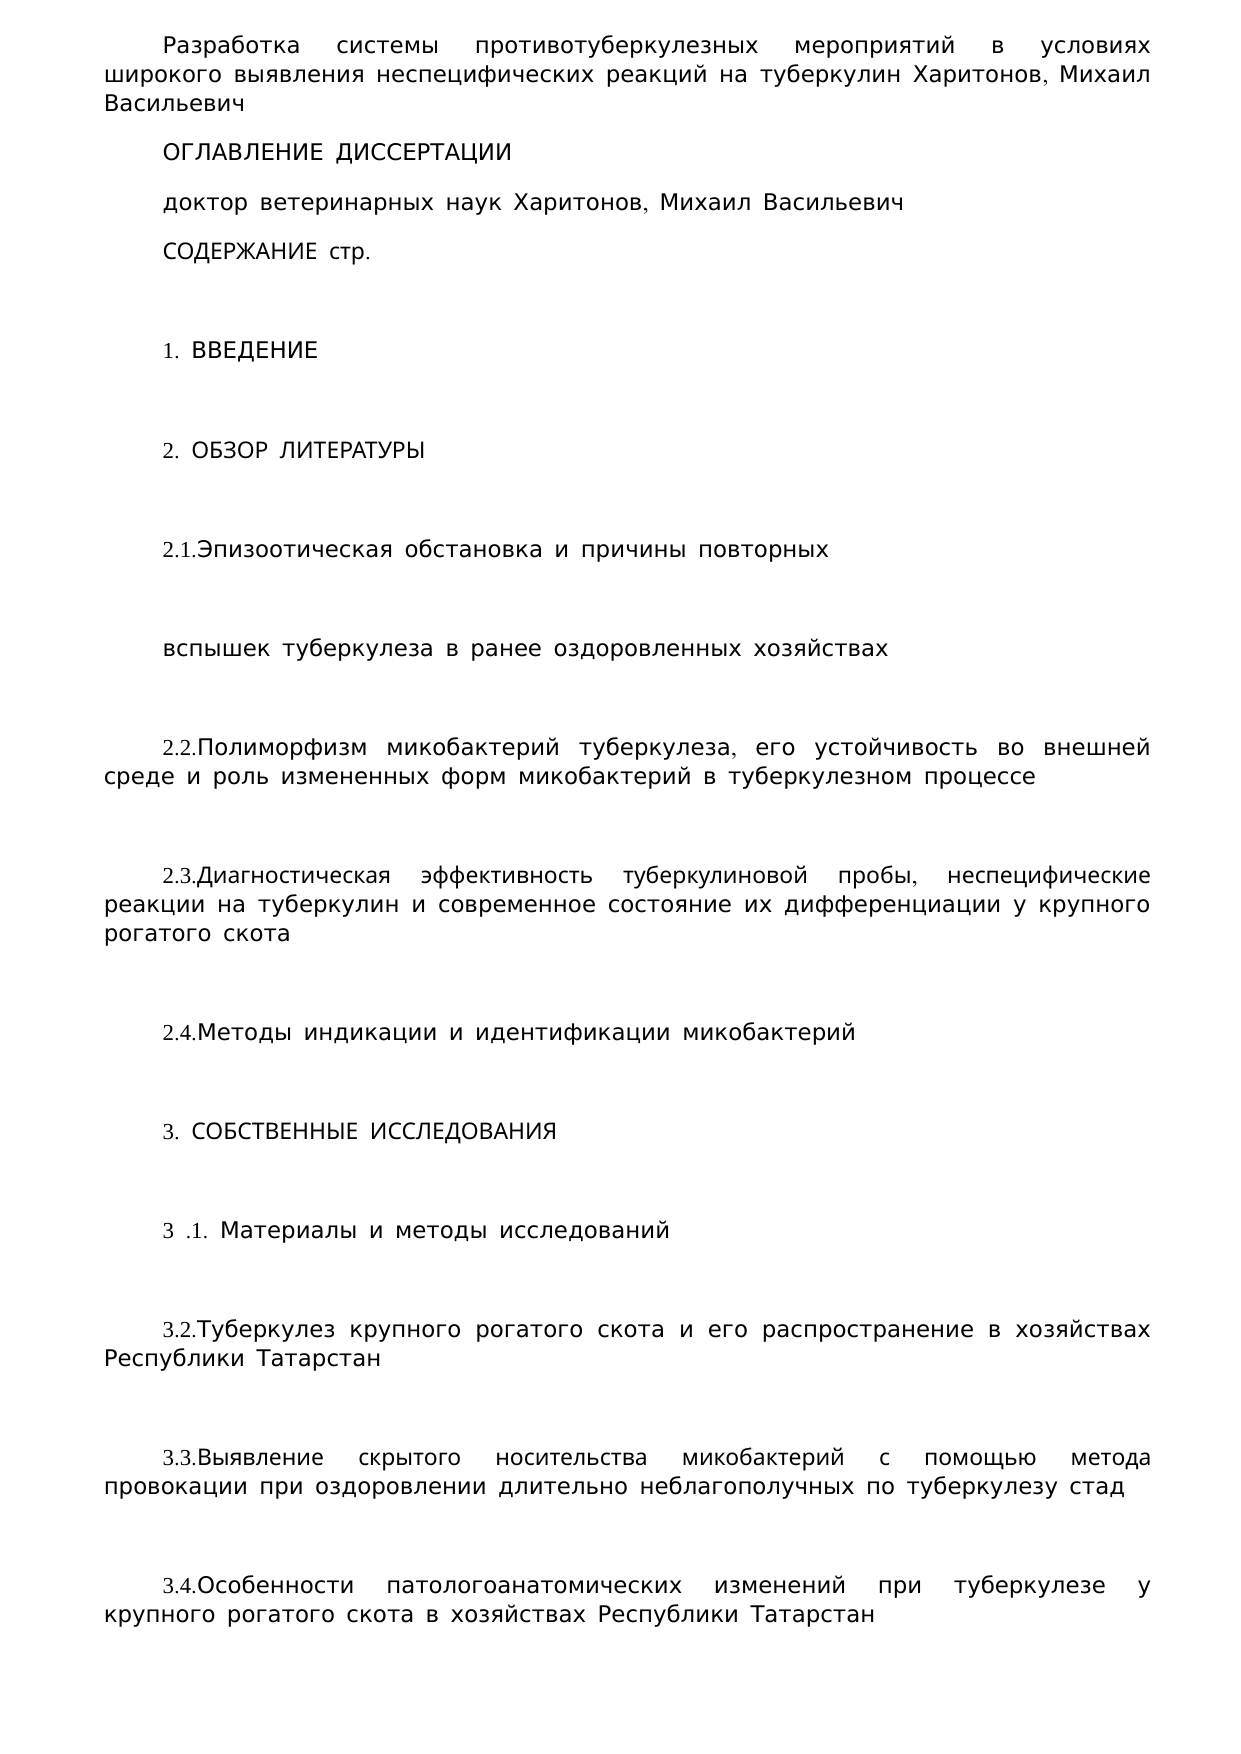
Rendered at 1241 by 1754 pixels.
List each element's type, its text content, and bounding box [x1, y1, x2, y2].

text 3 .1. Материалы и методы исследований [103, 1214, 1152, 1243]
text 2. ОБЗОР ЛИТЕРАТУРЫ [103, 434, 1152, 463]
text Разработка системы противотуберкулезных мероприятий в условиях широкого выявления неспецифических реакций на туберкулин Харитонов, Михаил Васильевич [103, 29, 1152, 116]
text 3. СОБСТВЕННЫЕ ИССЛЕДОВАНИЯ [103, 1115, 1152, 1144]
text 3.2.Туберкулез крупного рогатого скота и его распространение в хозяйствах Республики Татарстан [103, 1314, 1152, 1371]
text вспышек туберкулеза в ранее оздоровленных хозяйствах [103, 632, 1152, 661]
text СОДЕРЖАНИЕ стр. [103, 236, 1152, 264]
text 2.1.Эпизоотическая обстановка и причины повторных [103, 533, 1152, 562]
text 3.3.Выявление скрытого носительства микобактерий с помощью метода провокации при оздоровлении длительно неблагополучных по туберкулезу стад [103, 1442, 1152, 1499]
text 3.4.Особенности патологоанатомических изменений при туберкулезе у крупного рогатого скота в хозяйствах Республики Татарстан [103, 1569, 1152, 1627]
text 1. ВВЕДЕНИЕ [103, 335, 1152, 364]
text 2.2.Полиморфизм микобактерий туберкулеза, его устойчивость во внешней среде и роль измененных форм микобактерий в туберкулезном процессе [103, 732, 1152, 789]
text ОГЛАВЛЕНИЕ ДИССЕРТАЦИИ [103, 137, 1152, 165]
text доктор ветеринарных наук Харитонов, Михаил Васильевич [103, 186, 1152, 215]
text 2.4.Методы индикации и идентификации микобактерий [103, 1016, 1152, 1045]
text 2.3.Диагностическая эффективность туберкулиновой пробы, неспецифические реакции на туберкулин и современное состояние их дифференциации у крупного рогатого скота [103, 859, 1152, 946]
